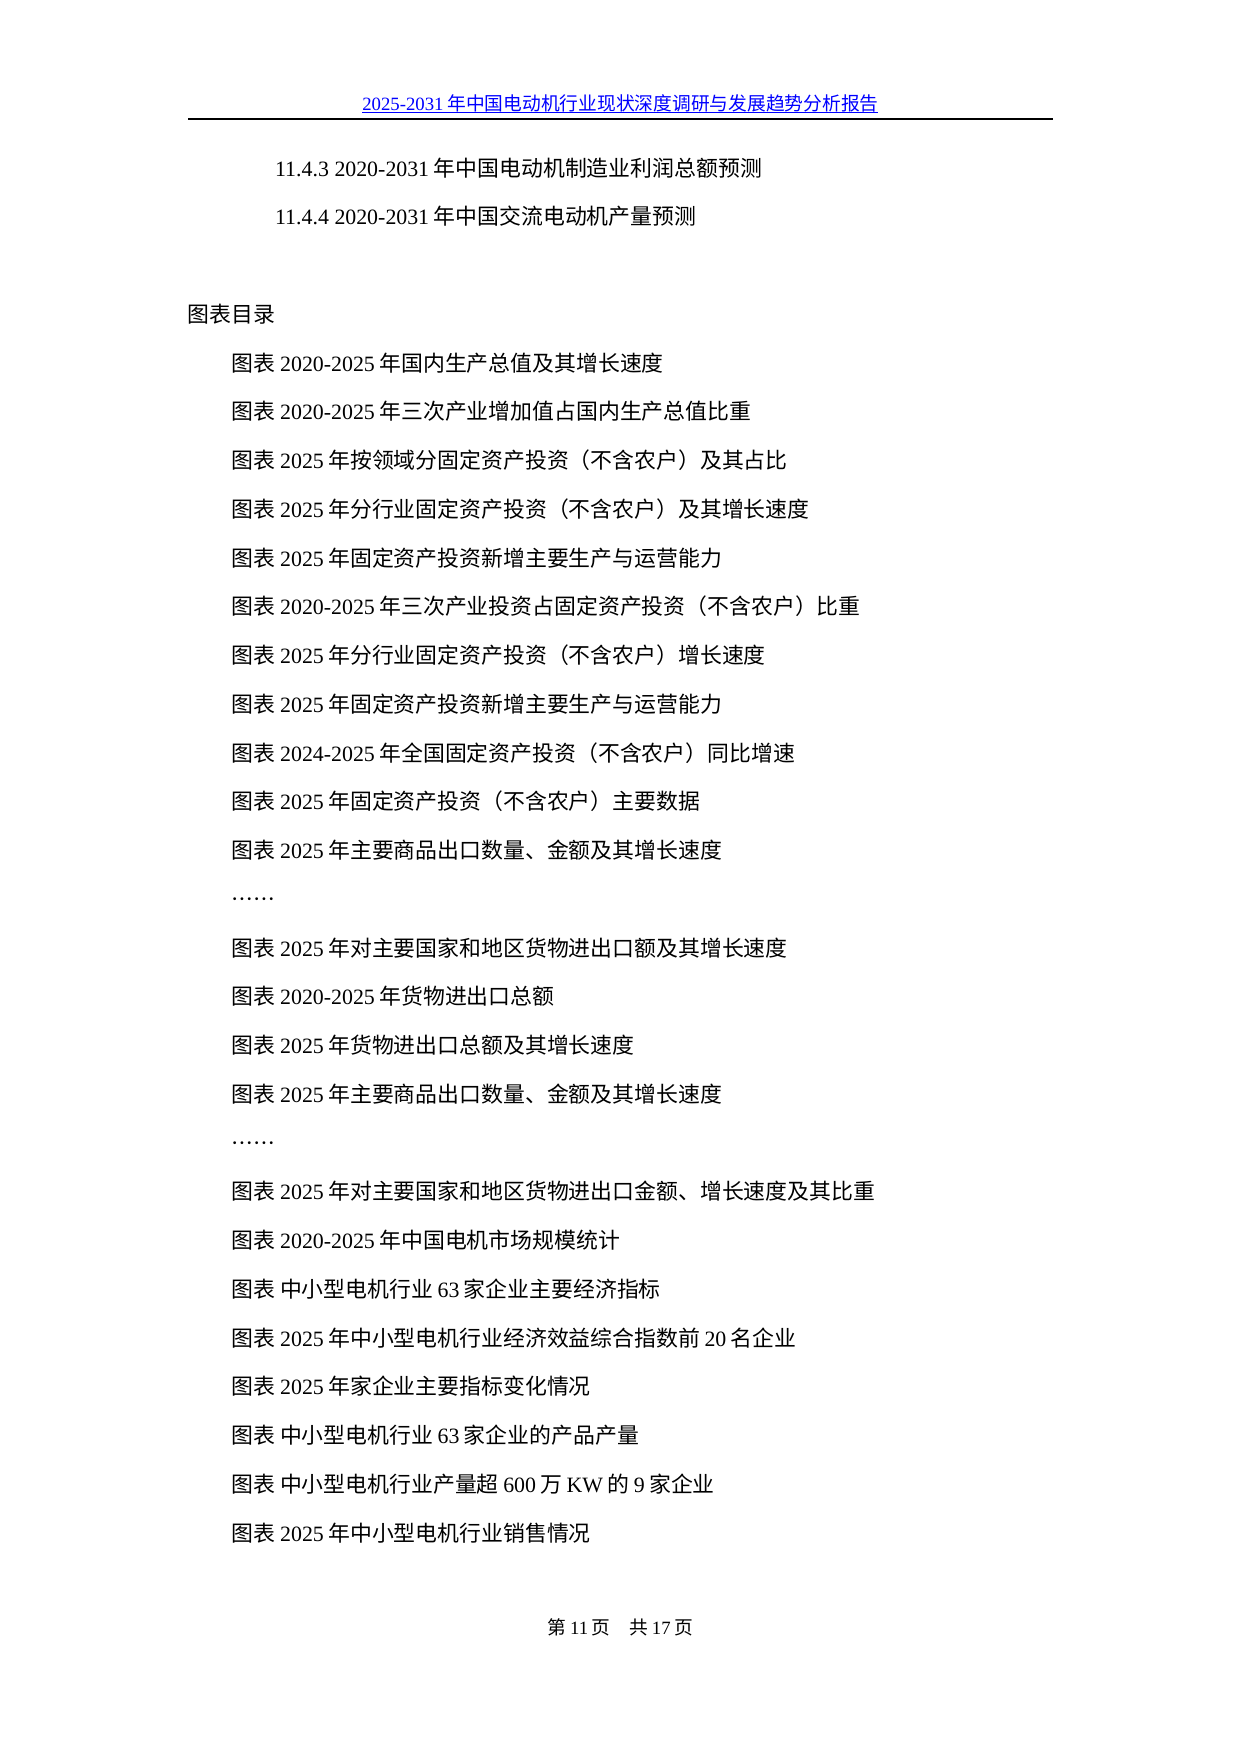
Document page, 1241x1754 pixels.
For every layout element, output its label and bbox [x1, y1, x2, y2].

text [187, 150, 1053, 1548]
